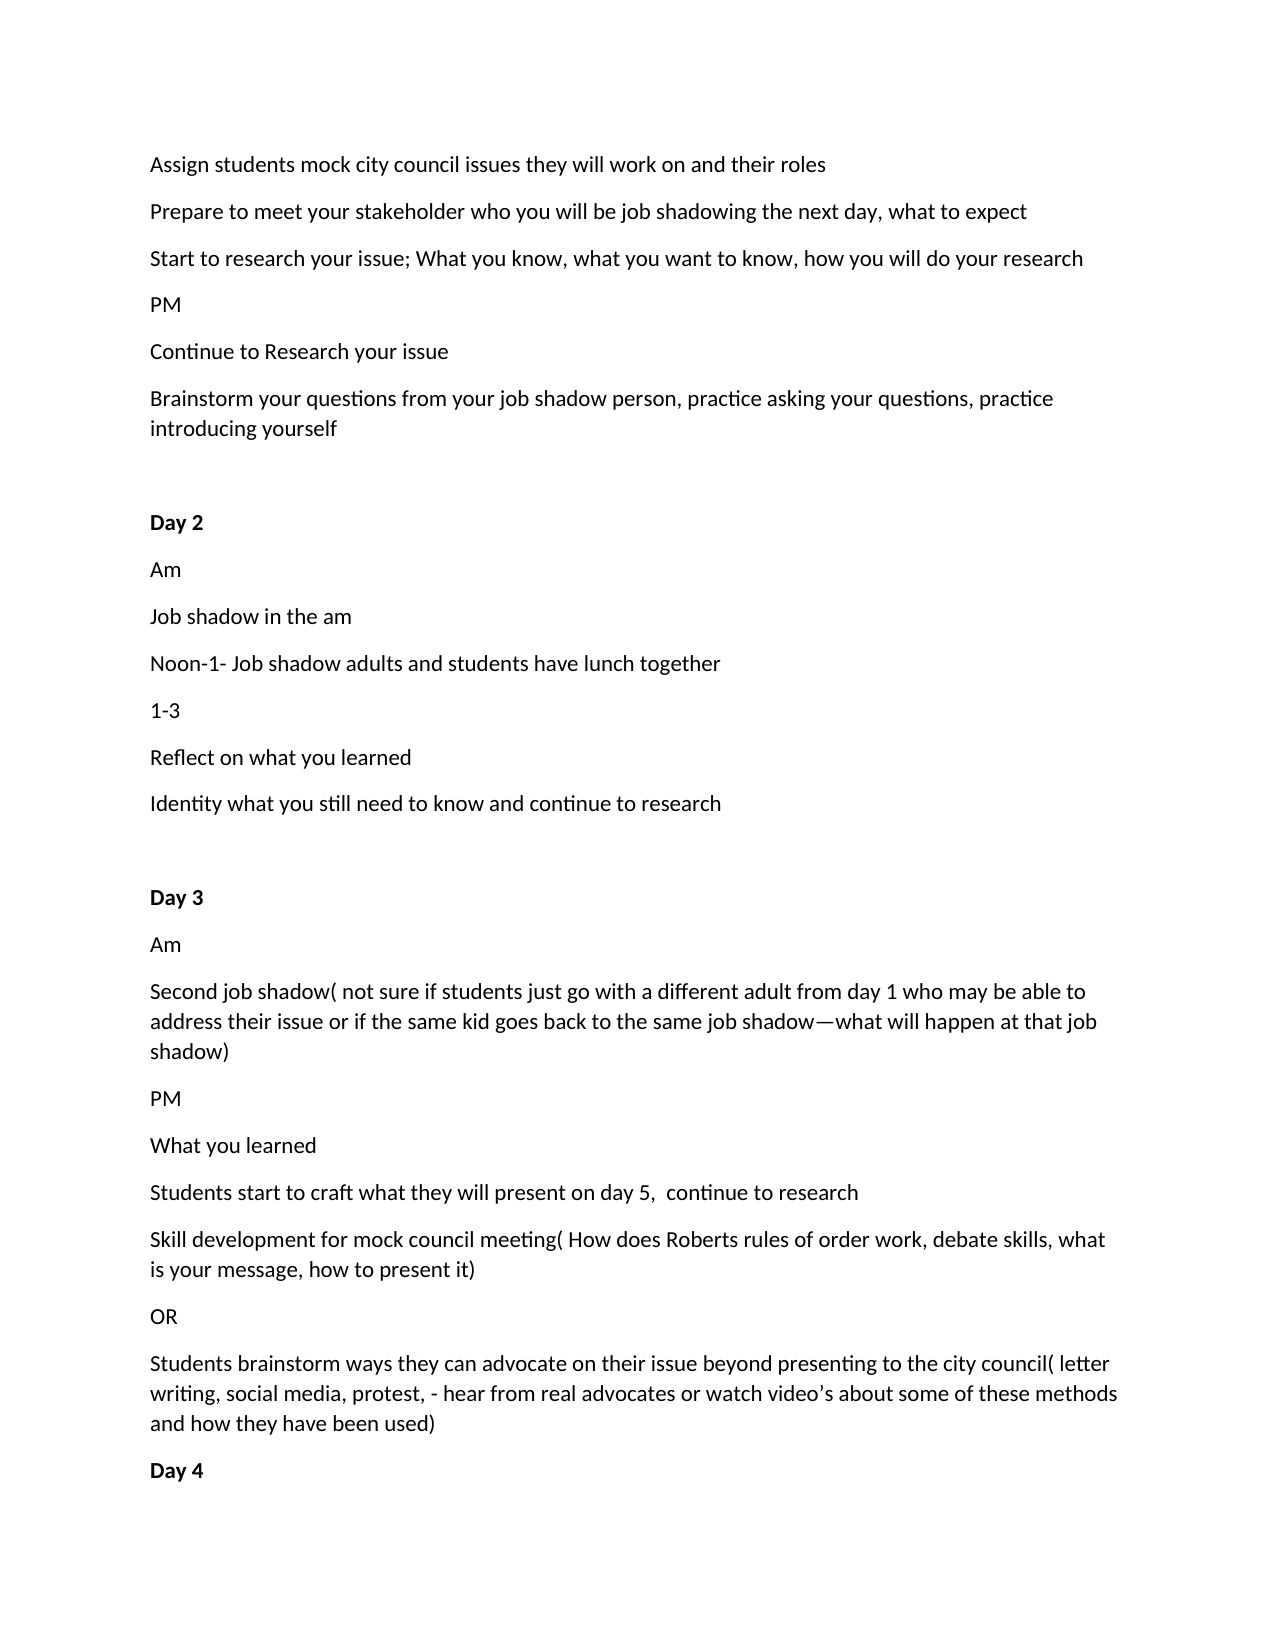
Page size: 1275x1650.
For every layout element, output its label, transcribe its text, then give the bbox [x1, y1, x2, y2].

text Reflect on what you learned [150, 743, 1125, 771]
text Continue to Research your issue [150, 337, 1125, 366]
text Second job shadow( not sure if students just go with a different adult from day 1 who may be able to address their issue or if the same kid goes back to the same job shadow—what will happen at that job shadow) [150, 977, 1125, 1066]
text Day 4 [150, 1456, 1125, 1484]
text Students brainstorm ways they can advocate on their issue beyond presenting to the city council( letter writing, social media, protest, - hear from real advocates or watch video’s about some of these methods and how they have been used) [150, 1349, 1125, 1437]
text Am [150, 930, 1125, 958]
text Day 3 [150, 883, 1125, 911]
text Prepare to meet your stakeholder who you will be job shadowing the next day, what to expect [150, 197, 1125, 225]
text 1-3 [150, 696, 1125, 724]
text Job shadow in the am [150, 602, 1125, 630]
text Noon-1- Job shadow adults and students have lunch together [150, 649, 1125, 677]
text Identity what you still need to know and continue to research [150, 789, 1125, 818]
text Start to research your issue; What you know, what you want to know, how you will do your research [150, 244, 1125, 272]
text Students start to craft what they will present on day 5, continue to research [150, 1178, 1125, 1206]
text PM [150, 1084, 1125, 1112]
text OR [150, 1302, 1125, 1330]
text Am [150, 555, 1125, 583]
text Day 2 [150, 508, 1125, 536]
text Assign students mock city council issues they will work on and their roles [150, 150, 1125, 178]
text What you learned [150, 1131, 1125, 1159]
text PM [150, 291, 1125, 319]
text Brainstorm your questions from your job shadow person, practice asking your questions, practice introducing yourself [150, 384, 1125, 443]
text Skill development for mock council meeting( How does Roberts rules of order work, debate skills, what is your message, how to present it) [150, 1225, 1125, 1283]
